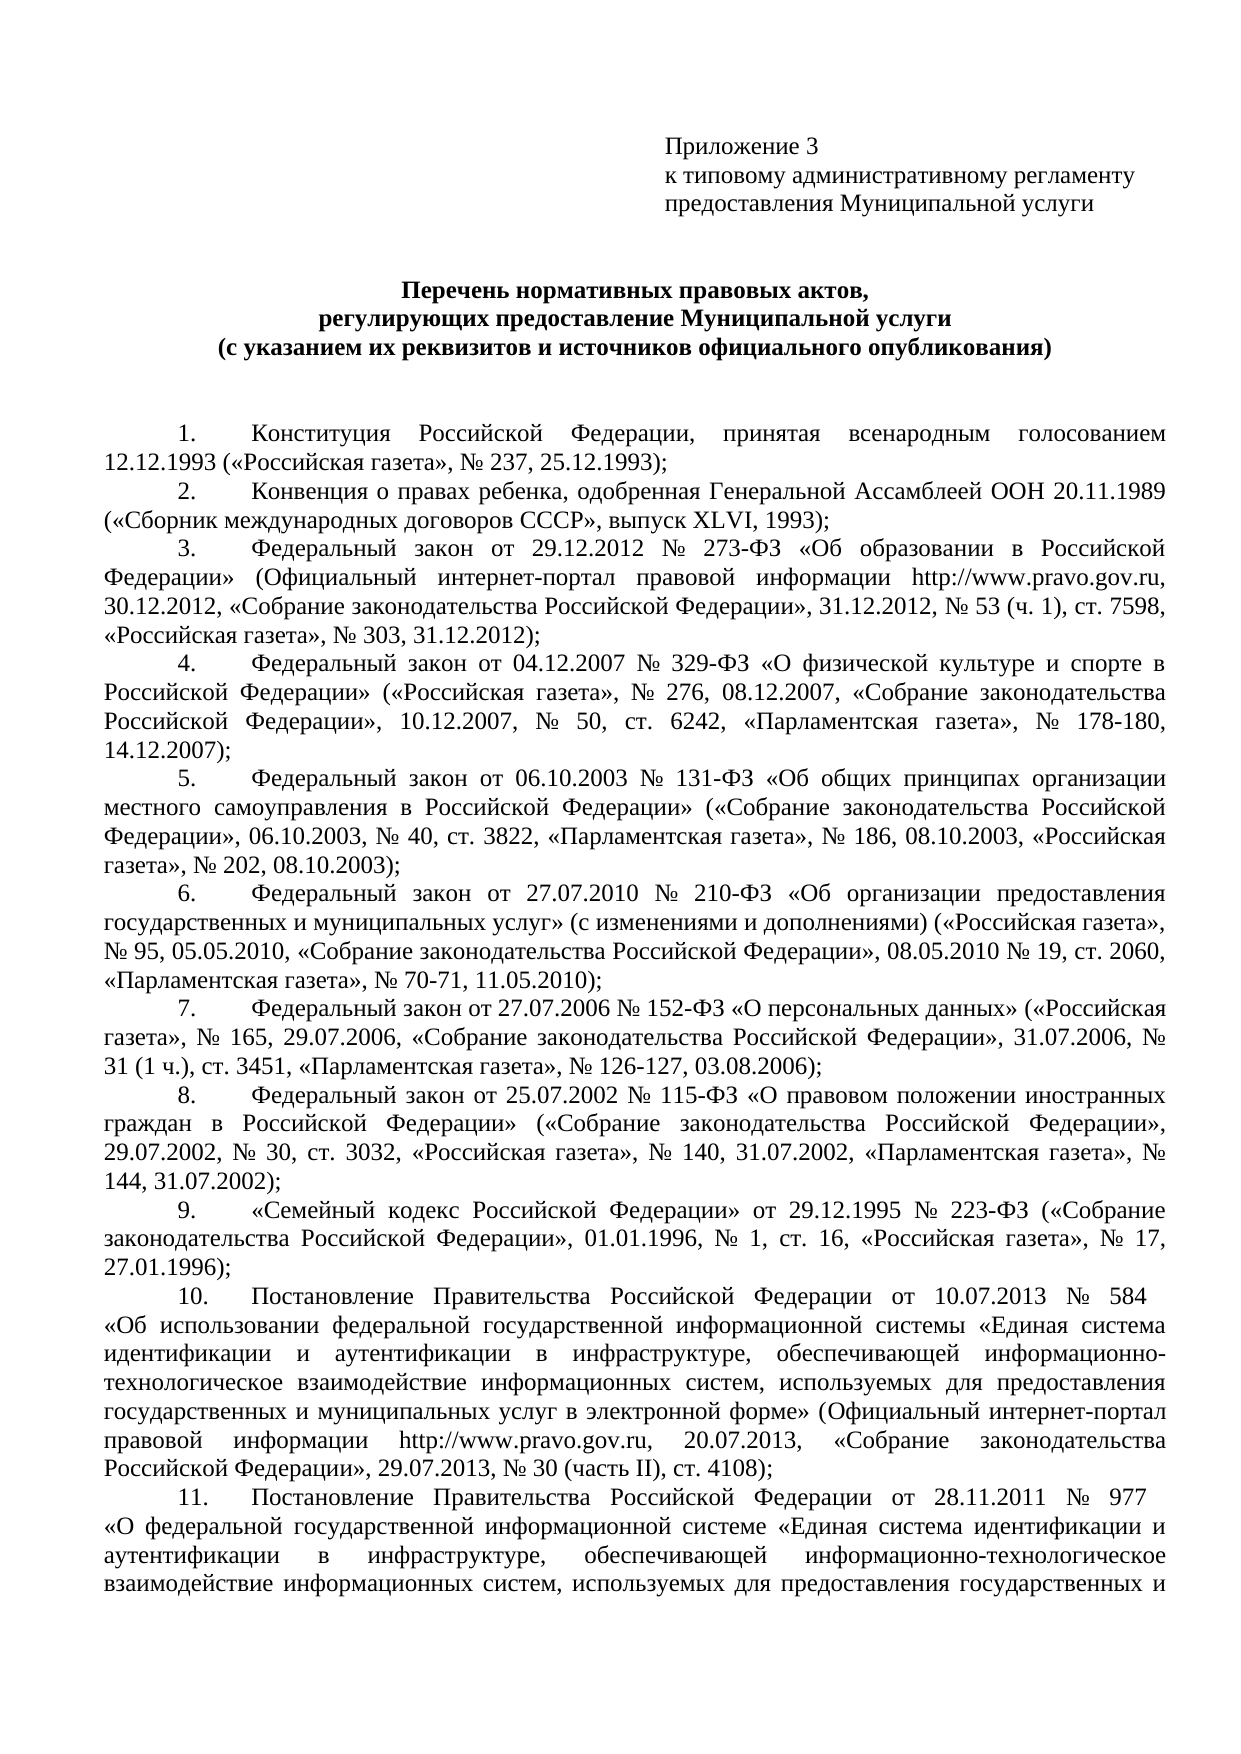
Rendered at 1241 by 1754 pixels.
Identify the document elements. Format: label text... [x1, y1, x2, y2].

text 1. Конституция Российской Федерации, принятая всенародным голосованием 12.12.1993 («Российская газета», № 237, 25.12.1993); [103, 418, 1167, 476]
text Перечень нормативных правовых актов, [103, 275, 1167, 303]
text к типовому административному регламенту предоставления Муниципальной услуги [664, 160, 1167, 217]
text 8. Федеральный закон от 25.07.2002 № 115-ФЗ «О правовом положении иностранных граждан в Российской Федерации» («Собрание законодательства Российской Федерации», 29.07.2002, № 30, ст. 3032, «Российская газета», № 140, 31.07.2002, «Парламентская газета», № 144, 31.07.2002); [103, 1080, 1167, 1195]
text 9. «Семейный кодекс Российской Федерации» от 29.12.1995 № 223-ФЗ («Собрание законодательства Российской Федерации», 01.01.1996, № 1, ст. 16, «Российская газета», № 17, 27.01.1996); [103, 1195, 1167, 1281]
text 4. Федеральный закон от 04.12.2007 № 329-ФЗ «О физической культуре и спорте в Российской Федерации» («Российская газета», № 276, 08.12.2007, «Собрание законодательства Российской Федерации», 10.12.2007, № 50, ст. 6242, «Парламентская газета», № 178-180, 14.12.2007); [103, 648, 1167, 763]
text 6. Федеральный закон от 27.07.2010 № 210-ФЗ «Об организации предоставления государственных и муниципальных услуг» (с изменениями и дополнениями) («Российская газета», № 95, 05.05.2010, «Собрание законодательства Российской Федерации», 08.05.2010 № 19, ст. 2060, «Парламентская газета», № 70-71, 11.05.2010); [103, 878, 1167, 993]
text Приложение 3 [664, 131, 1167, 160]
text регулирующих предоставление Муниципальной услуги [103, 303, 1167, 332]
text 10. Постановление Правительства Российской Федерации от 10.07.2013 № 584 «Об использовании федеральной государственной информационной системы «Единая система идентификации и аутентификации в инфраструктуре, обеспечивающей информационно-технологическое взаимодействие информационных систем, используемых для предоставления государственных и муниципальных услуг в электронной форме» (Официальный интернет-портал правовой информации http://www.pravo.gov.ru, 20.07.2013, «Собрание законодательства Российской Федерации», 29.07.2013, № 30 (часть II), ст. 4108); [103, 1281, 1167, 1482]
text 7. Федеральный закон от 27.07.2006 № 152-ФЗ «О персональных данных» («Российская газета», № 165, 29.07.2006, «Собрание законодательства Российской Федерации», 31.07.2006, № 31 (1 ч.), ст. 3451, «Парламентская газета», № 126-127, 03.08.2006); [103, 993, 1167, 1080]
text 5. Федеральный закон от 06.10.2003 № 131-ФЗ «Об общих принципах организации местного самоуправления в Российской Федерации» («Собрание законодательства Российской Федерации», 06.10.2003, № 40, ст. 3822, «Парламентская газета», № 186, 08.10.2003, «Российская газета», № 202, 08.10.2003); [103, 763, 1167, 878]
text 3. Федеральный закон от 29.12.2012 № 273-ФЗ «Об образовании в Российской Федерации» (Официальный интернет-портал правовой информации http://www.pravo.gov.ru, 30.12.2012, «Собрание законодательства Российской Федерации», 31.12.2012, № 53 (ч. 1), ст. 7598, «Российская газета», № 303, 31.12.2012); [103, 533, 1167, 648]
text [103, 1482, 1167, 1597]
text (с указанием их реквизитов и источников официального опубликования) [103, 332, 1167, 361]
text 2. Конвенция о правах ребенка, одобренная Генеральной Ассамблеей ООН 20.11.1989 («Сборник международных договоров СССР», выпуск XLVI, 1993); [103, 476, 1167, 533]
